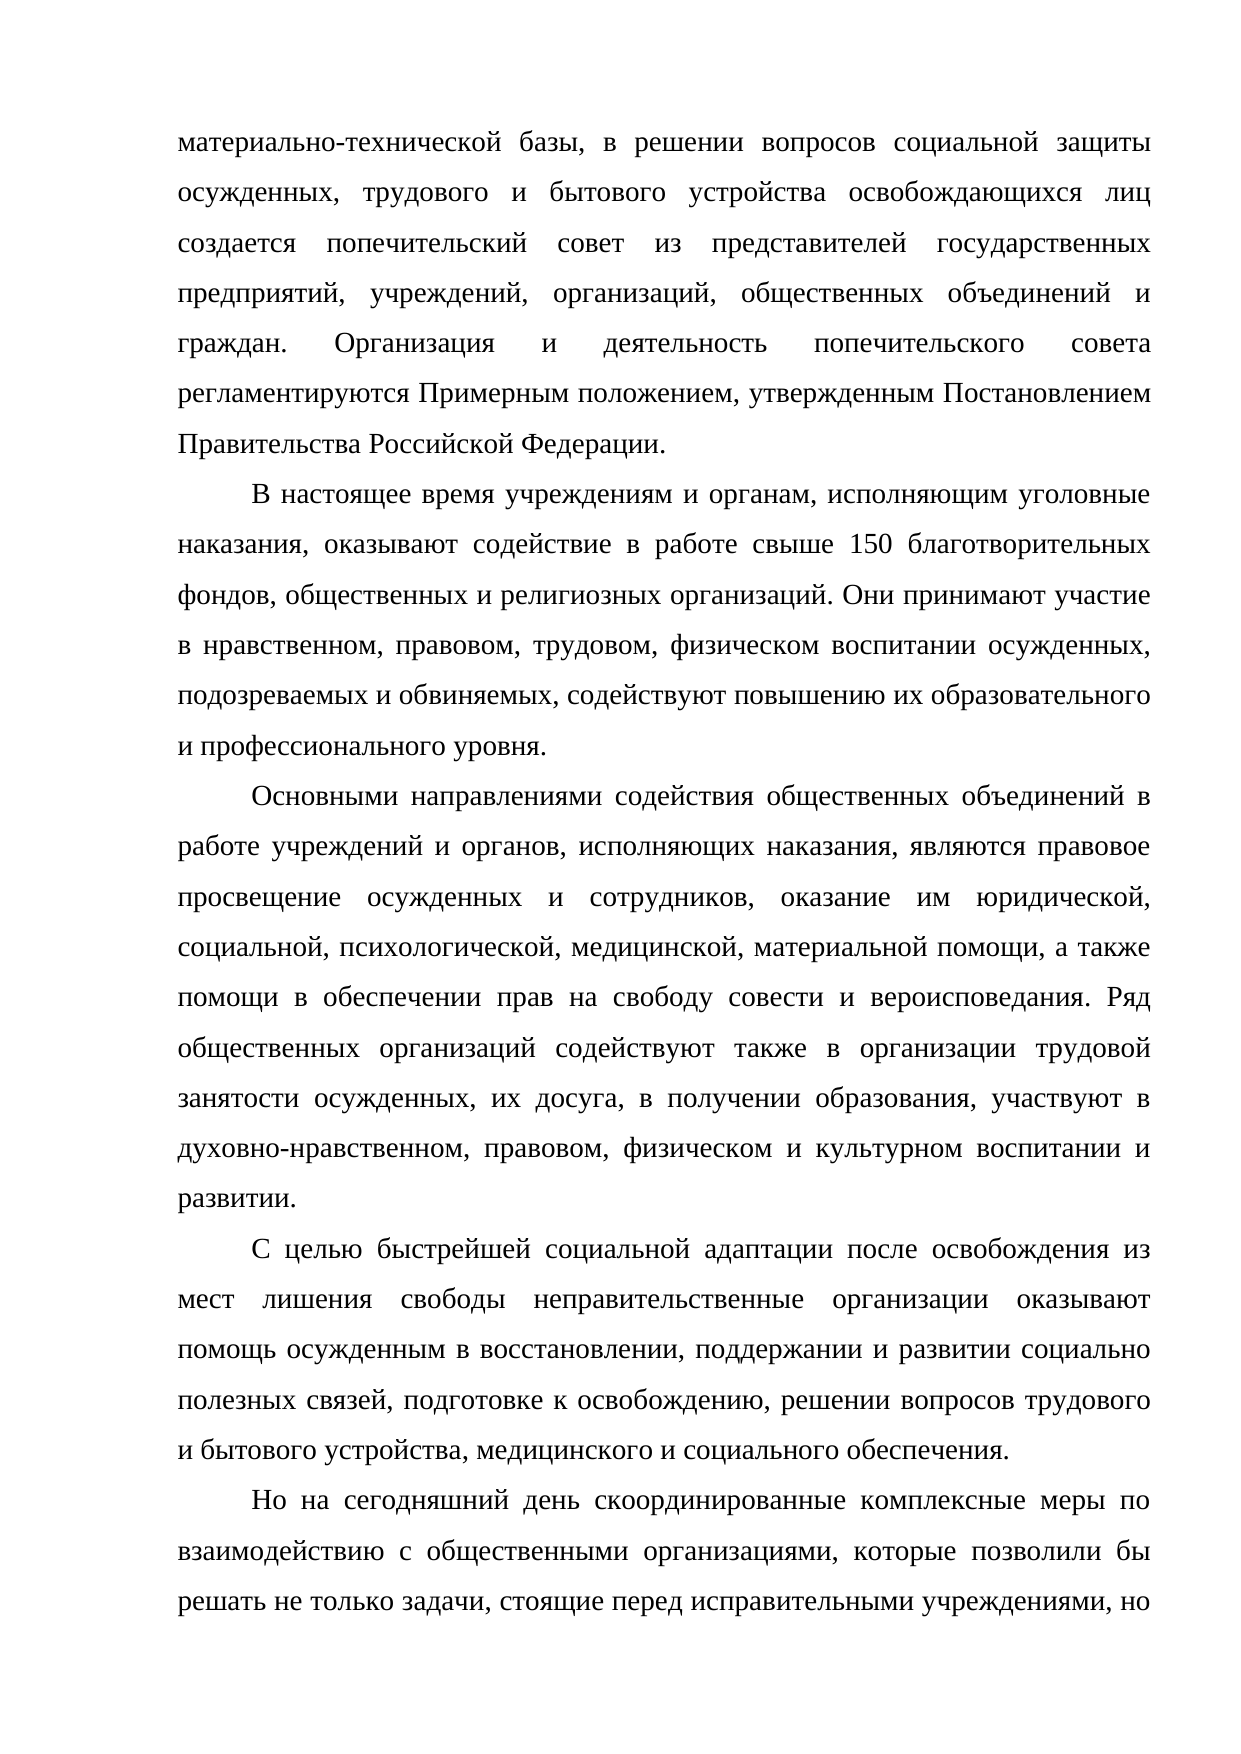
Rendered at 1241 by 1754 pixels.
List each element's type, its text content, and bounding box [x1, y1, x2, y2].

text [177, 1482, 1152, 1617]
text В настоящее время учреждениям и органам, исполняющим уголовные наказания, оказывают содействие в работе свыше 150 благотворительных фондов, общественных и религиозных организаций. Они принимают участие в нравственном, правовом, трудовом, физическом воспитании осужденных, подозреваемых и обвиняемых, содействуют повышению их образовательного и профессионального уровня. [177, 476, 1152, 761]
text Основными направлениями содействия общественных объединений в работе учреждений и органов, исполняющих наказания, являются правовое просвещение осужденных и сотрудников, оказание им юридической, социальной, психологической, медицинской, материальной помощи, а также помощи в обеспечении прав на свободу совести и вероисповедания. Ряд общественных организаций содействуют также в организации трудовой занятости осужденных, их досуга, в получении образования, участвуют в духовно-нравственном, правовом, физическом и культурном воспитании и развитии. [177, 778, 1152, 1214]
text С целью быстрейшей социальной адаптации после освобождения из мест лишения свободы неправительственные организации оказывают помощь осужденным в восстановлении, поддержании и развитии социально полезных связей, подготовке к освобождению, решении вопросов трудового и бытового устройства, медицинского и социального обеспечения. [177, 1231, 1152, 1466]
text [177, 124, 1152, 459]
